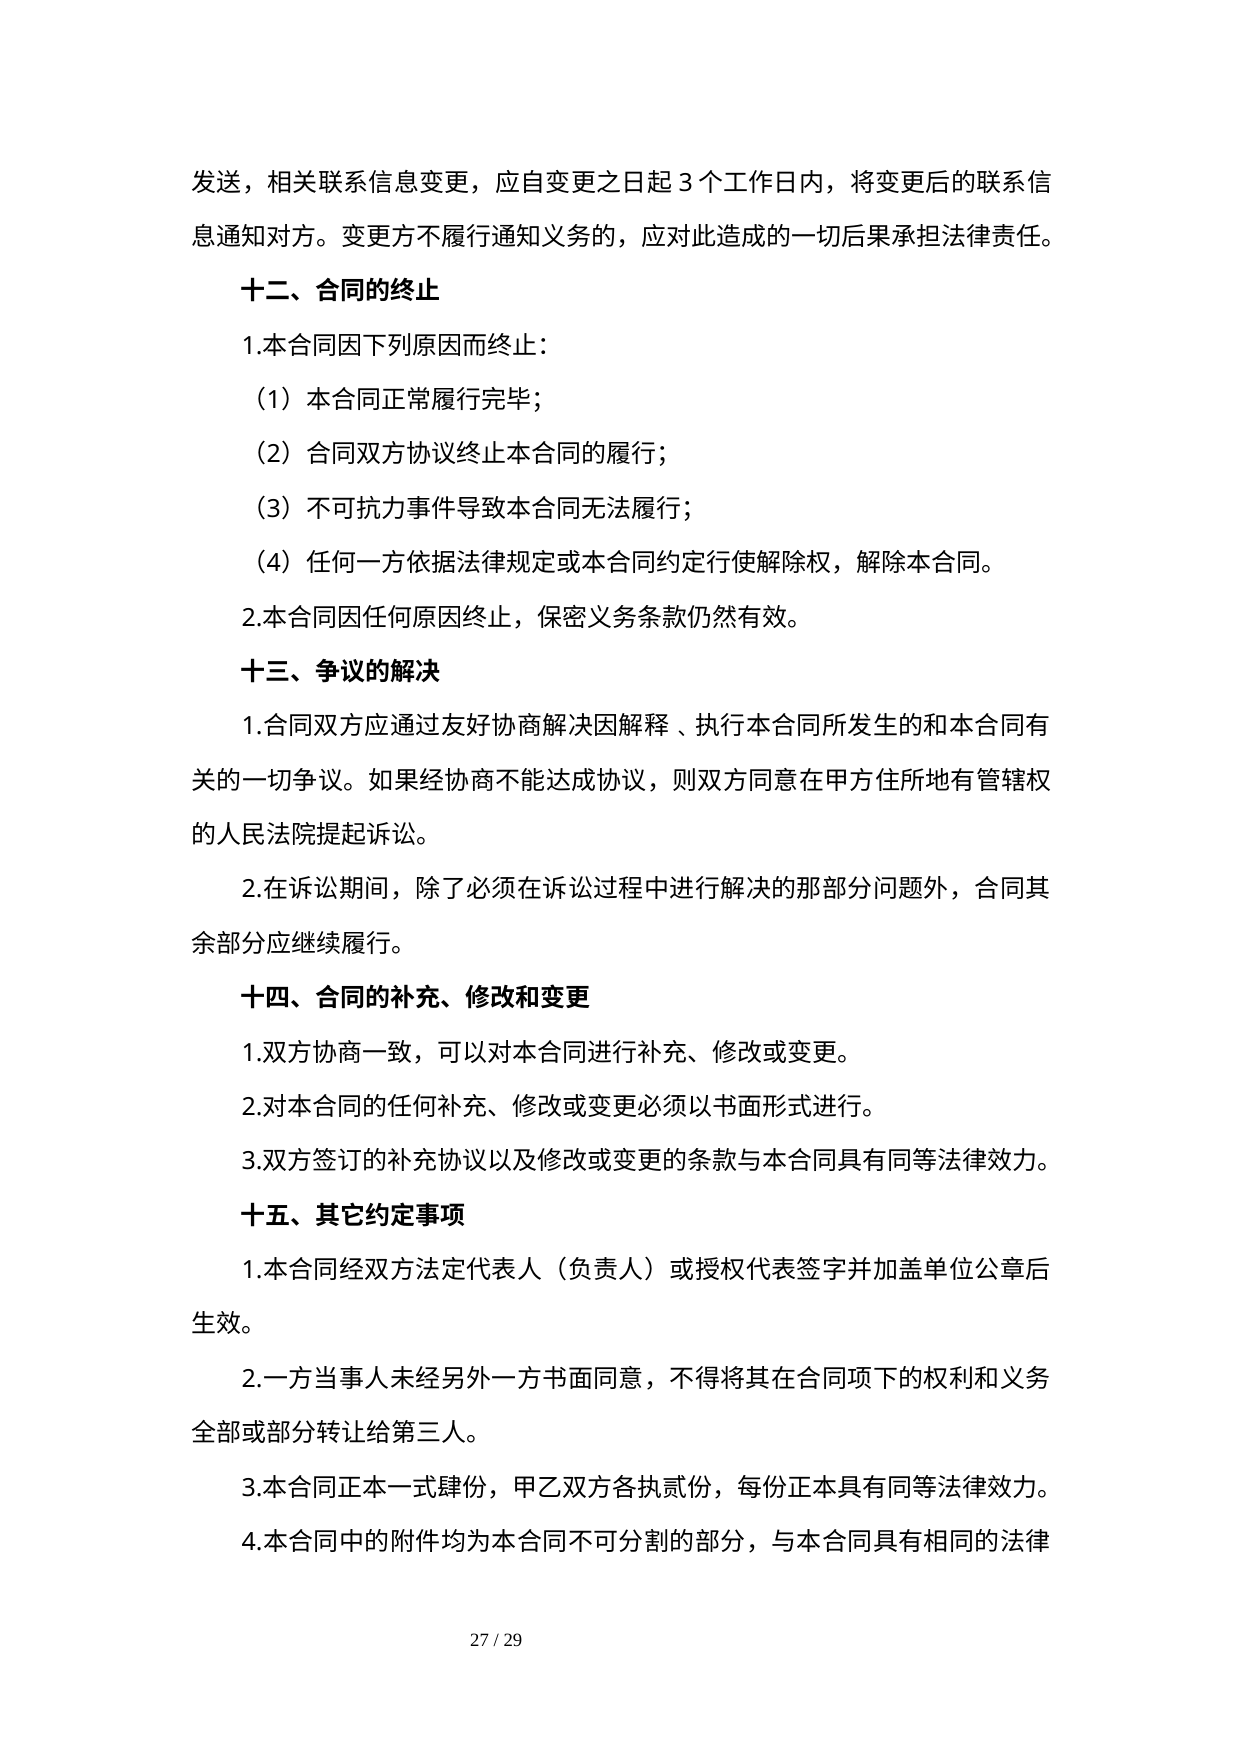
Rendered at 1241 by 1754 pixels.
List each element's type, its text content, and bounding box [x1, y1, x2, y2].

text 2.本合同因任何原因终止，保密义务条款仍然有效。 [191, 597, 1053, 633]
text 2.一方当事人未经另外一方书面同意，不得将其在合同项下的权利和义务全部或部分转让给第三人。 [191, 1358, 1053, 1449]
text 2.在诉讼期间，除了必须在诉讼过程中进行解决的那部分问题外，合同其余部分应继续履行。 [191, 869, 1053, 959]
text 3.本合同正本一式肆份，甲乙双方各执贰份，每份正本具有同等法律效力。 [191, 1467, 1053, 1503]
text 3.双方签订的补充协议以及修改或变更的条款与本合同具有同等法律效力。 [191, 1141, 1053, 1177]
text 十二、合同的终止 [204, 271, 1053, 307]
text 1.合同双方应通过友好协商解决因解释﹑执行本合同所发生的和本合同有关的一切争议。如果经协商不能达成协议，则双方同意在甲方住所地有管辖权的人民法院提起诉讼。 [191, 706, 1053, 851]
text 1.本合同因下列原因而终止： [191, 325, 1053, 361]
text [191, 1521, 1053, 1558]
text 1.双方协商一致，可以对本合同进行补充、修改或变更。 [191, 1032, 1053, 1068]
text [191, 162, 1053, 253]
text 2.对本合同的任何补充、修改或变更必须以书面形式进行。 [191, 1086, 1053, 1123]
text 十三、争议的解决 [204, 651, 1053, 688]
text （4）任何一方依据法律规定或本合同约定行使解除权，解除本合同。 [191, 543, 1053, 579]
text 1.本合同经双方法定代表人（负责人）或授权代表签字并加盖单位公章后生效。 [191, 1249, 1053, 1340]
text （3）不可抗力事件导致本合同无法履行； [191, 488, 1053, 524]
text （2）合同双方协议终止本合同的履行； [191, 434, 1053, 470]
text 十四、合同的补充、修改和变更 [204, 978, 1053, 1014]
text 十五、其它约定事项 [204, 1195, 1053, 1231]
text （1）本合同正常履行完毕； [191, 379, 1053, 416]
